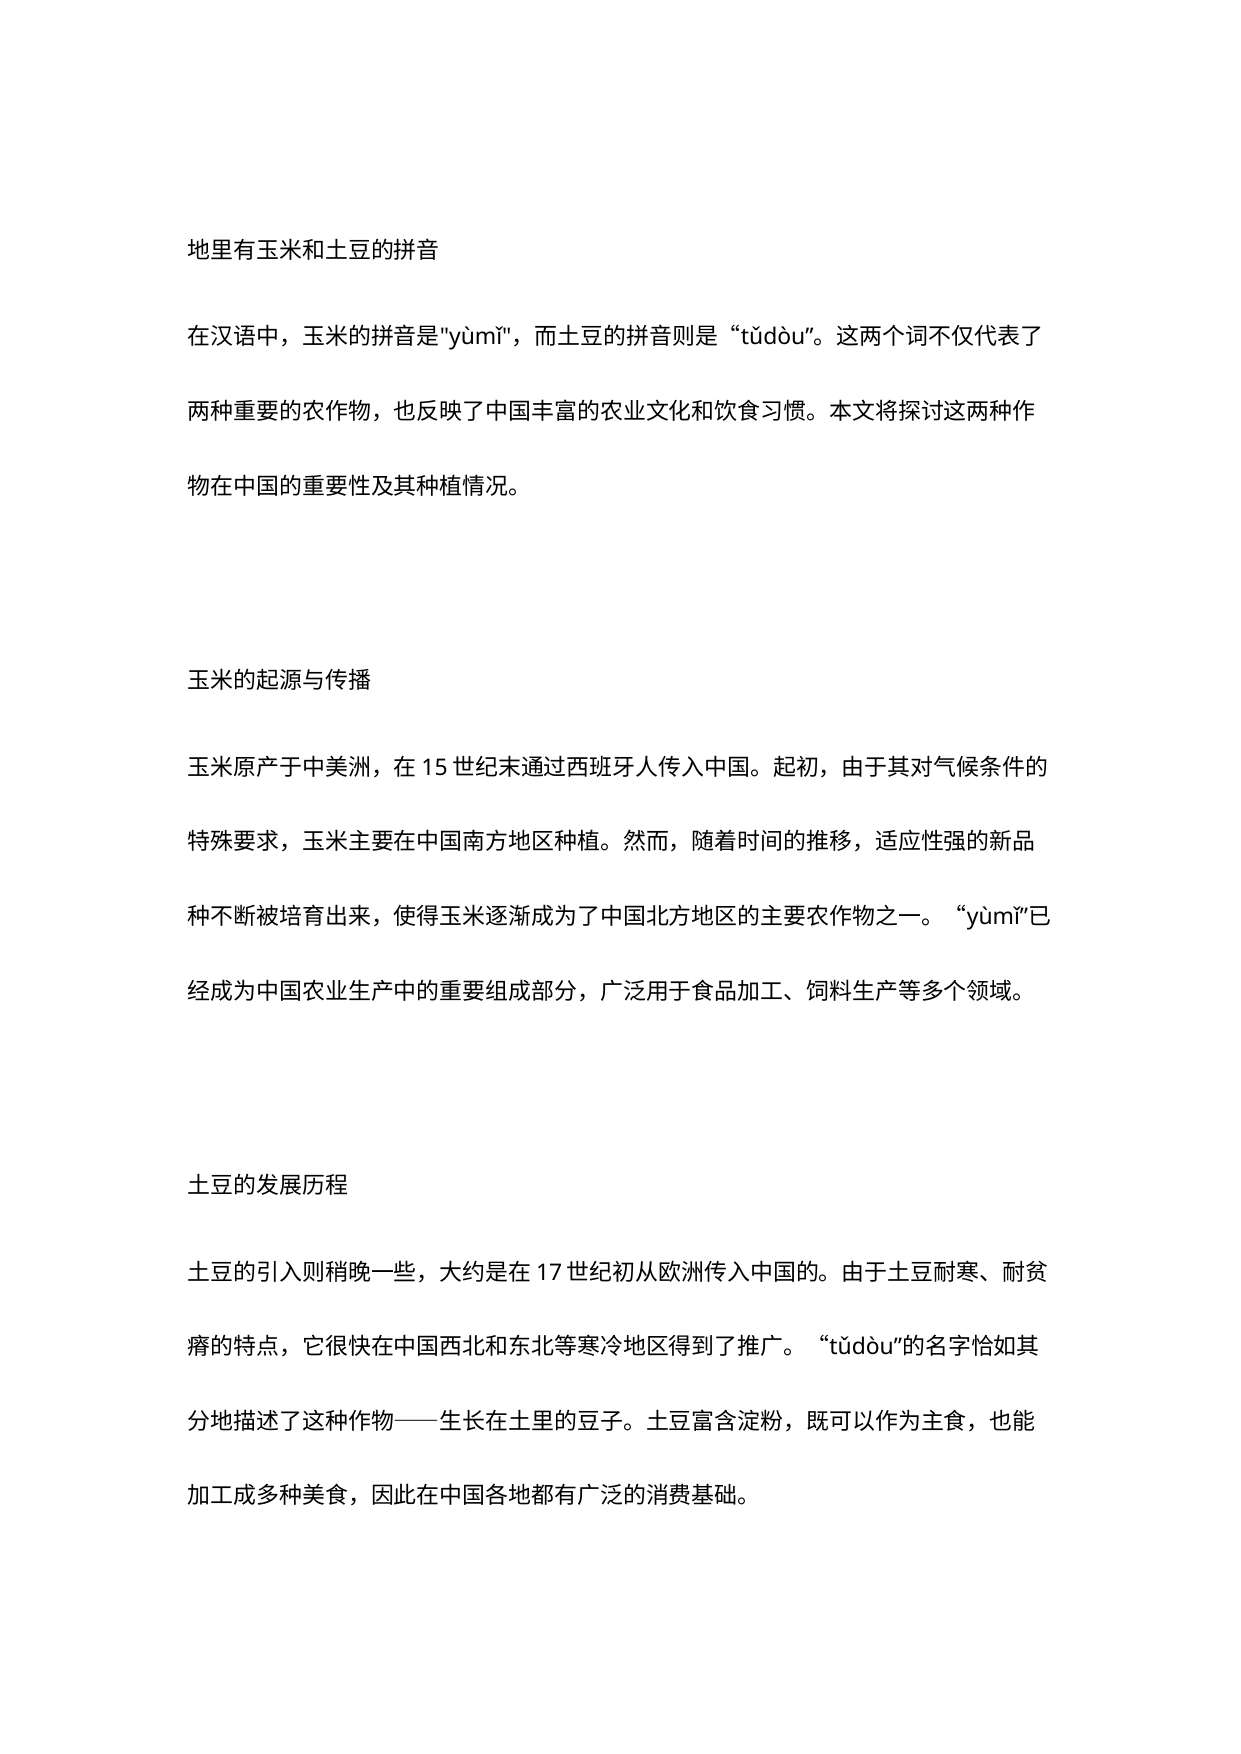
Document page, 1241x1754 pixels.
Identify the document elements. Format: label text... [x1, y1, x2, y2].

text 土豆的引入则稍晚一些，大约是在17世纪初从欧洲传入中国的。由于土豆耐寒、耐贫瘠的特点，它很快在中国西北和东北等寒冷地区得到了推广。“tǔdòu”的名字恰如其分地描述了这种作物——生长在土里的豆子。土豆富含淀粉，既可以作为主食，也能加工成多种美食，因此在中国各地都有广泛的消费基础。 [187, 1237, 1053, 1527]
text 玉米原产于中美洲，在15世纪末通过西班牙人传入中国。起初，由于其对气候条件的特殊要求，玉米主要在中国南方地区种植。然而，随着时间的推移，适应性强的新品种不断被培育出来，使得玉米逐渐成为了中国北方地区的主要农作物之一。“yùmǐ”已经成为中国农业生产中的重要组成部分，广泛用于食品加工、饲料生产等多个领域。 [187, 733, 1053, 1022]
text 在汉语中，玉米的拼音是"yùmǐ"，而土豆的拼音则是“tǔdòu”。这两个词不仅代表了两种重要的农作物，也反映了中国丰富的农业文化和饮食习惯。本文将探讨这两种作物在中国的重要性及其种植情况。 [187, 302, 1053, 517]
text 土豆的发展历程 [187, 1151, 1053, 1216]
text 地里有玉米和土豆的拼音 [187, 216, 1053, 281]
text 玉米的起源与传播 [187, 646, 1053, 711]
